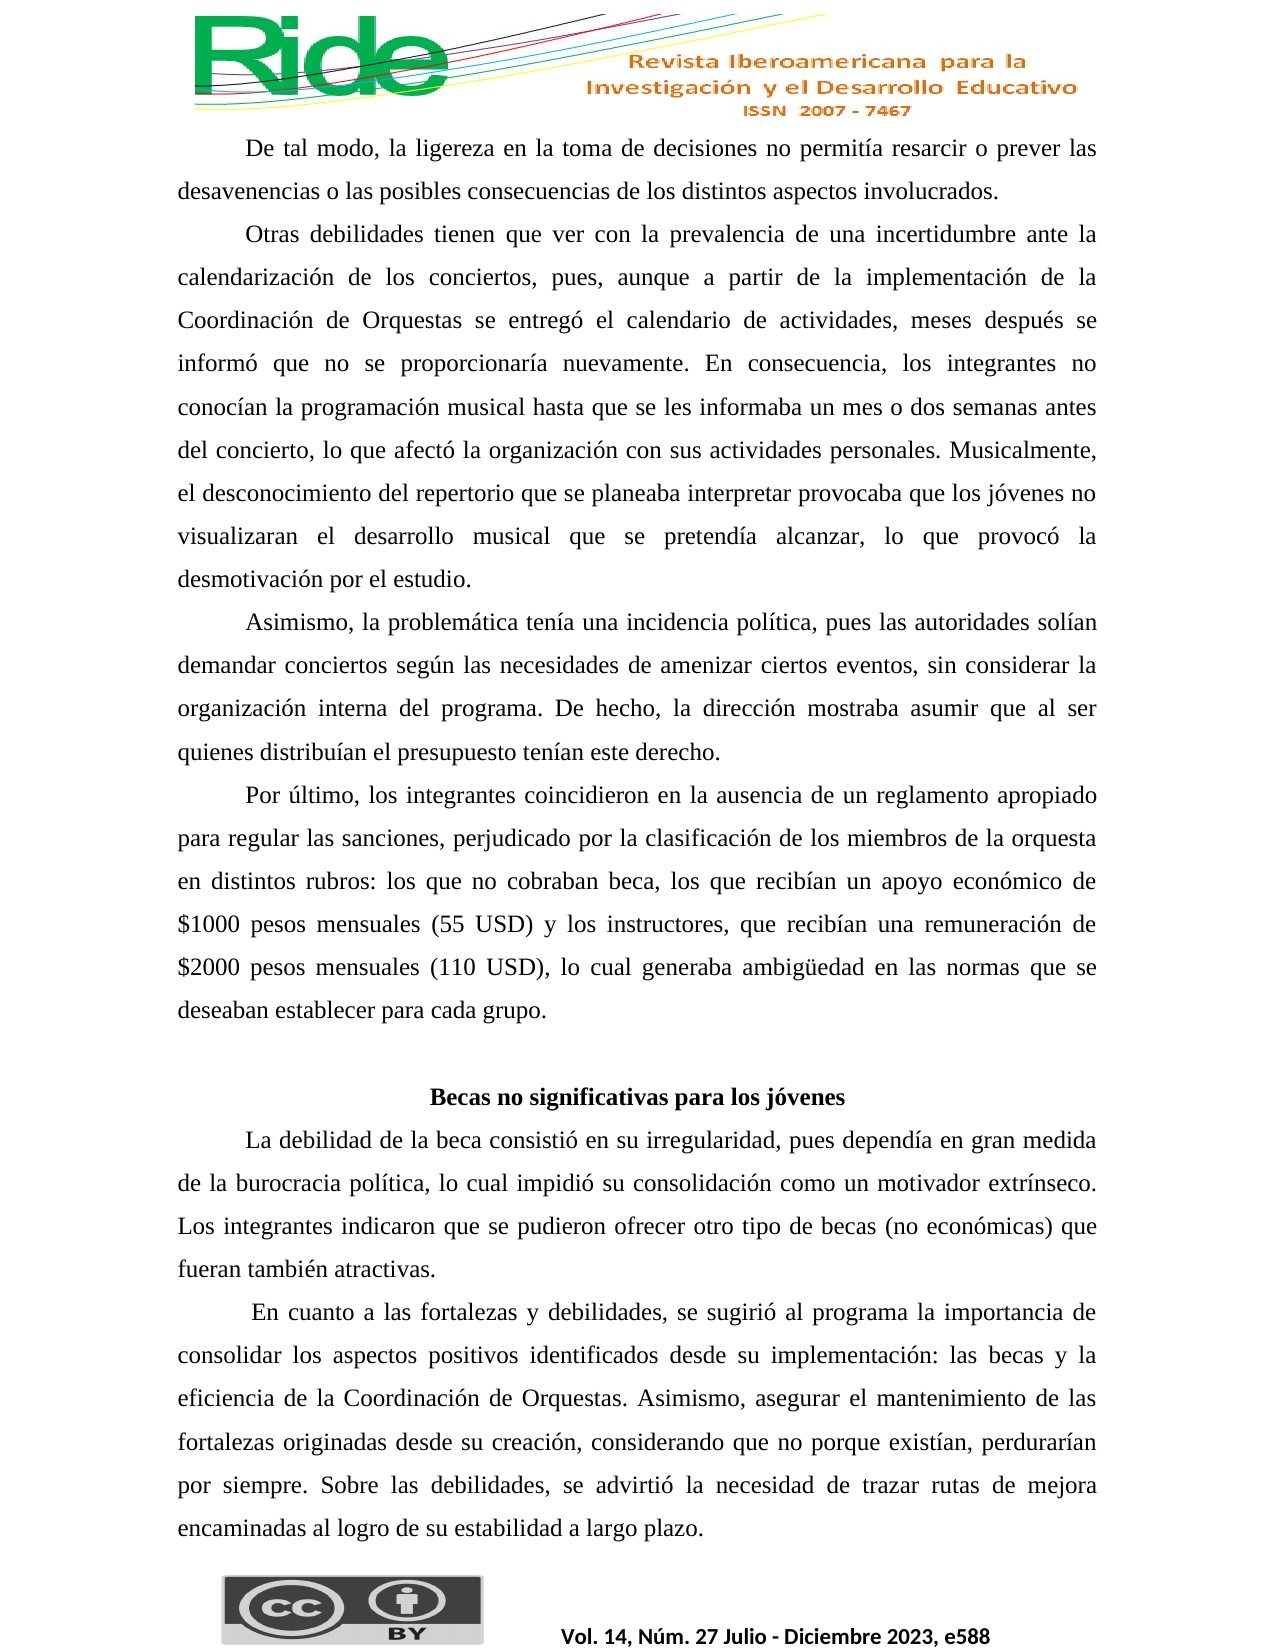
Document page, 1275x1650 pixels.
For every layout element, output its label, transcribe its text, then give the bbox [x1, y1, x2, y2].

text La debilidad de la beca consistió en su irregularidad, pues dependía en gran medida de la burocracia política, lo cual impidió su consolidación como un motivador extrínseco. Los integrantes indicaron que se pudieron ofrecer otro tipo de becas (no económicas) que fueran también atractivas. [177, 1125, 1098, 1283]
text Asimismo, la problemática tenía una incidencia política, pues las autoridades solían demandar conciertos según las necesidades de amenizar ciertos eventos, sin considerar la organización interna del programa. De hecho, la dirección mostraba asumir que al ser quienes distribuían el presupuesto tenían este derecho. [177, 607, 1098, 765]
picture [221, 1575, 484, 1645]
text Otras debilidades tienen que ver con la prevalencia de una incertidumbre ante la calendarización de los conciertos, pues, aunque a partir de la implementación de la Coordinación de Orquestas se entregó el calendario de actividades, meses después se informó que no se proporcionaría nuevamente. En consecuencia, los integrantes no conocían la programación musical hasta que se les informaba un mes o dos semanas antes del concierto, lo que afectó la organización con sus actividades personales. Musicalmente, el desconocimiento del repertorio que se planeaba interpretar provocaba que los jóvenes no visualizaran el desarrollo musical que se pretendía alcanzar, lo que provocó la desmotivación por el estudio. [177, 219, 1098, 593]
picture [194, 14, 1081, 119]
text En cuanto a las fortalezas y debilidades, se sugirió al programa la importancia de consolidar los aspectos positivos identificados desde su implementación: las becas y la eficiencia de la Coordinación de Orquestas. Asimismo, asegurar el mantenimiento de las fortalezas originadas desde su creación, considerando que no porque existían, perdurarían por siempre. Sobre las debilidades, se advirtió la necesidad de trazar rutas de mejora encaminadas al logro de su estabilidad a largo plazo. [177, 1297, 1098, 1542]
text Becas no significativas para los jóvenes [177, 1082, 1098, 1110]
text Por último, los integrantes coincidieron en la ausencia de un reglamento apropiado para regular las sanciones, perjudicado por la clasificación de los miembros de la orquesta en distintos rubros: los que no cobraban beca, los que recibían un apoyo económico de $1000 pesos mensuales (55 USD) y los instructores, que recibían una remuneración de $2000 pesos mensuales (110 USD), lo cual generaba ambigüedad en las normas que se deseaban establecer para cada grupo. [177, 780, 1098, 1024]
text De tal modo, la ligereza en la toma de decisiones no permitía resarcir o prever las desavenencias o las posibles consecuencias de los distintos aspectos involucrados. [177, 133, 1098, 205]
